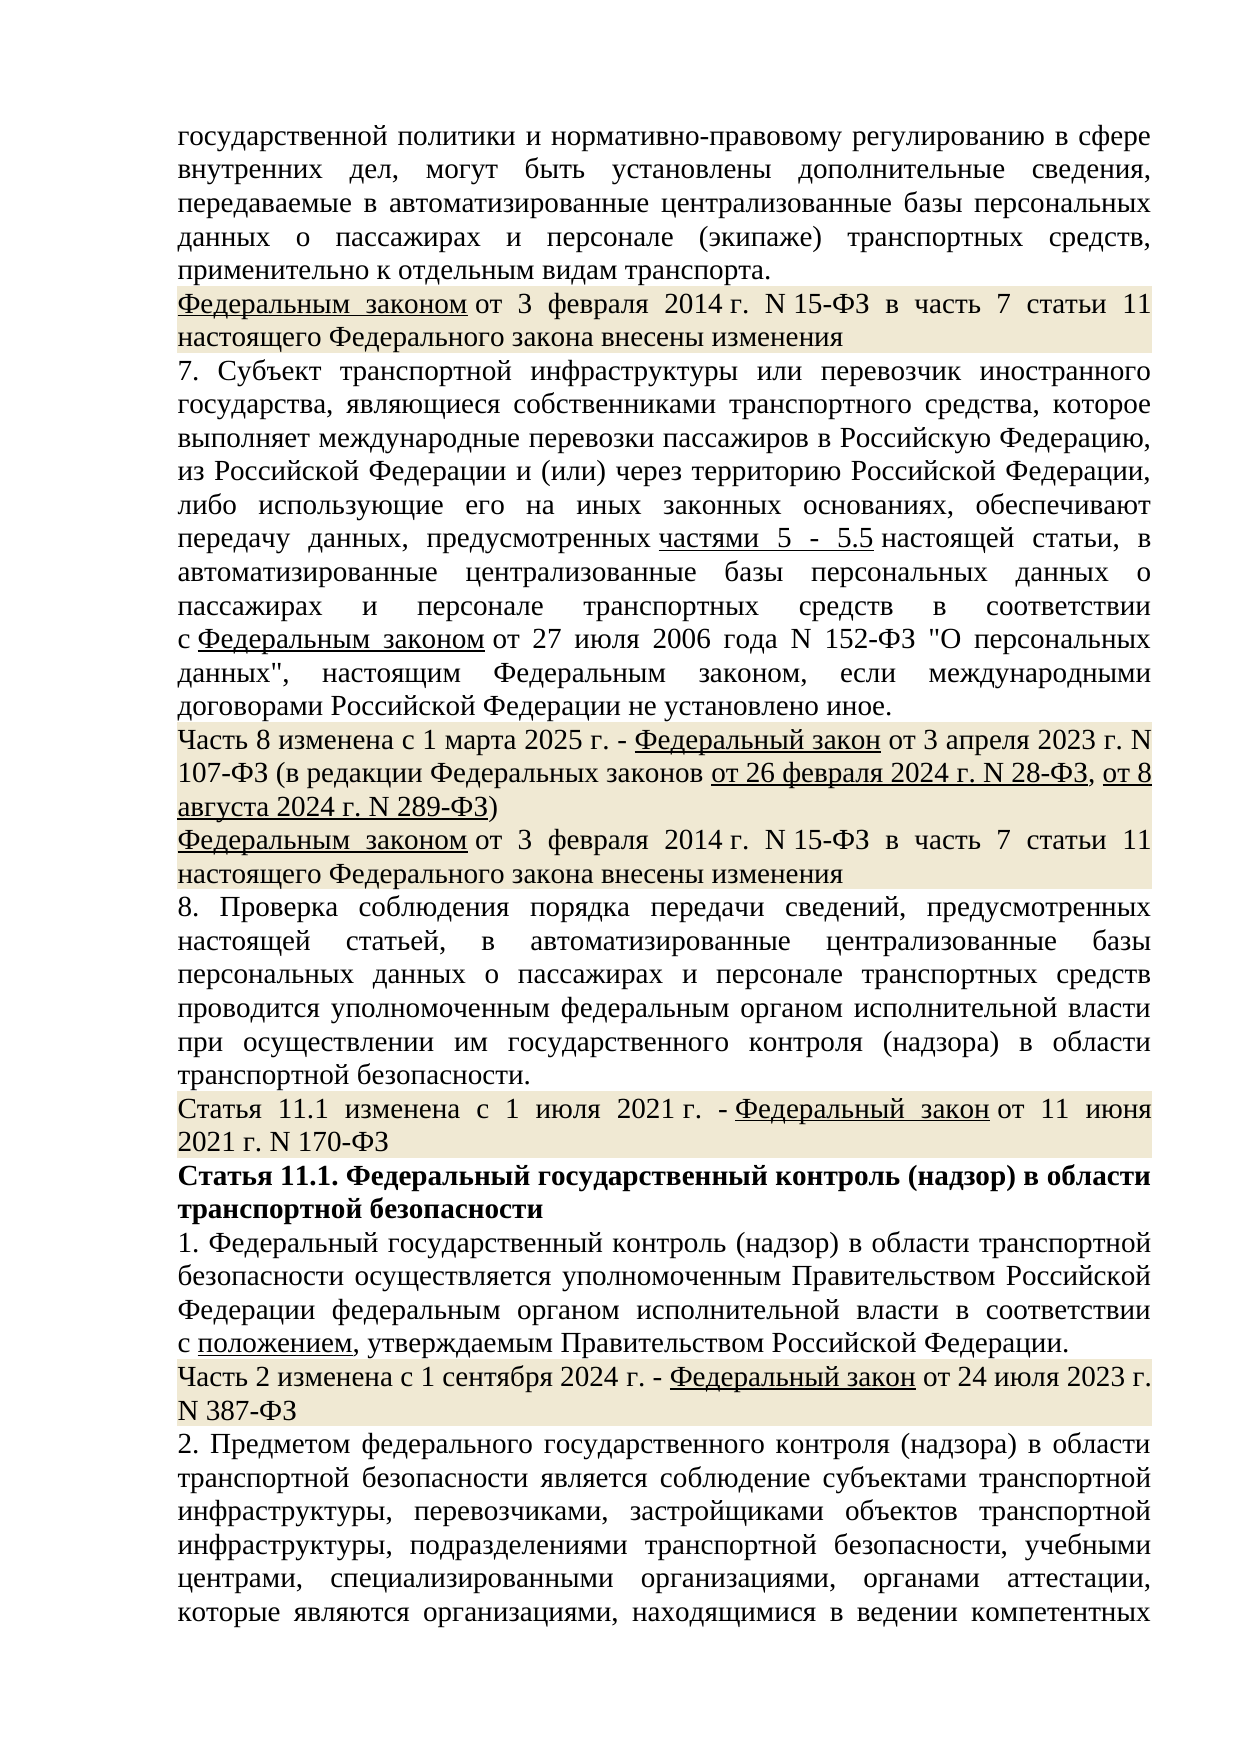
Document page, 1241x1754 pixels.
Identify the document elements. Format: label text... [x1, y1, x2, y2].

text 8. Проверка соблюдения порядка передачи сведений, предусмотренных настоящей статьей, в автоматизированные централизованные базы персональных данных о пассажирах и персонале транспортных средств проводится уполномоченным федеральным органом исполнительной власти при осуществлении им государственного контроля (надзора) в области транспортной безопасности. [177, 889, 1152, 1091]
text Статья 11.1. Федеральный государственный контроль (надзор) в области транспортной безопасности [177, 1158, 1152, 1225]
text Федеральным законом от 3 февраля 2014 г. N 15-ФЗ в часть 7 статьи 11 настоящего Федерального закона внесены изменения [177, 286, 1152, 353]
text Часть 8 изменена с 1 марта 2025 г. - Федеральный закон от 3 апреля 2023 г. N 107-ФЗ (в редакции Федеральных законов от 26 февраля 2024 г. N 28-ФЗ, от 8 августа 2024 г. N 289-ФЗ) [177, 722, 1152, 822]
text Статья 11.1 изменена с 1 июля 2021 г. - Федеральный закон от 11 июня 2021 г. N 170-ФЗ [177, 1091, 1152, 1158]
text 1. Федеральный государственный контроль (надзор) в области транспортной безопасности осуществляется уполномоченным Правительством Российской Федерации федеральным органом исполнительной власти в соответствии с положением, утверждаемым Правительством Российской Федерации. [177, 1225, 1152, 1359]
text Федеральным законом от 3 февраля 2014 г. N 15-ФЗ в часть 7 статьи 11 настоящего Федерального закона внесены изменения [177, 822, 1152, 889]
text 7. Субъект транспортной инфраструктуры или перевозчик иностранного государства, являющиеся собственниками транспортного средства, которое выполняет международные перевозки пассажиров в Российскую Федерацию, из Российской Федерации и (или) через территорию Российской Федерации, либо использующие его на иных законных основаниях, обеспечивают передачу данных, предусмотренных частями 5 - 5.5 настоящей статьи, в автоматизированные централизованные базы персональных данных о пассажирах и персонале транспортных средств в соответствии с Федеральным законом от 27 июля 2006 года N 152-ФЗ "О персональных данных", настоящим Федеральным законом, если международными договорами Российской Федерации не установлено иное. [177, 353, 1152, 722]
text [177, 118, 1152, 286]
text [177, 1426, 1152, 1627]
text Часть 2 изменена с 1 сентября 2024 г. - Федеральный закон от 24 июля 2023 г. N 387-ФЗ [177, 1359, 1152, 1426]
